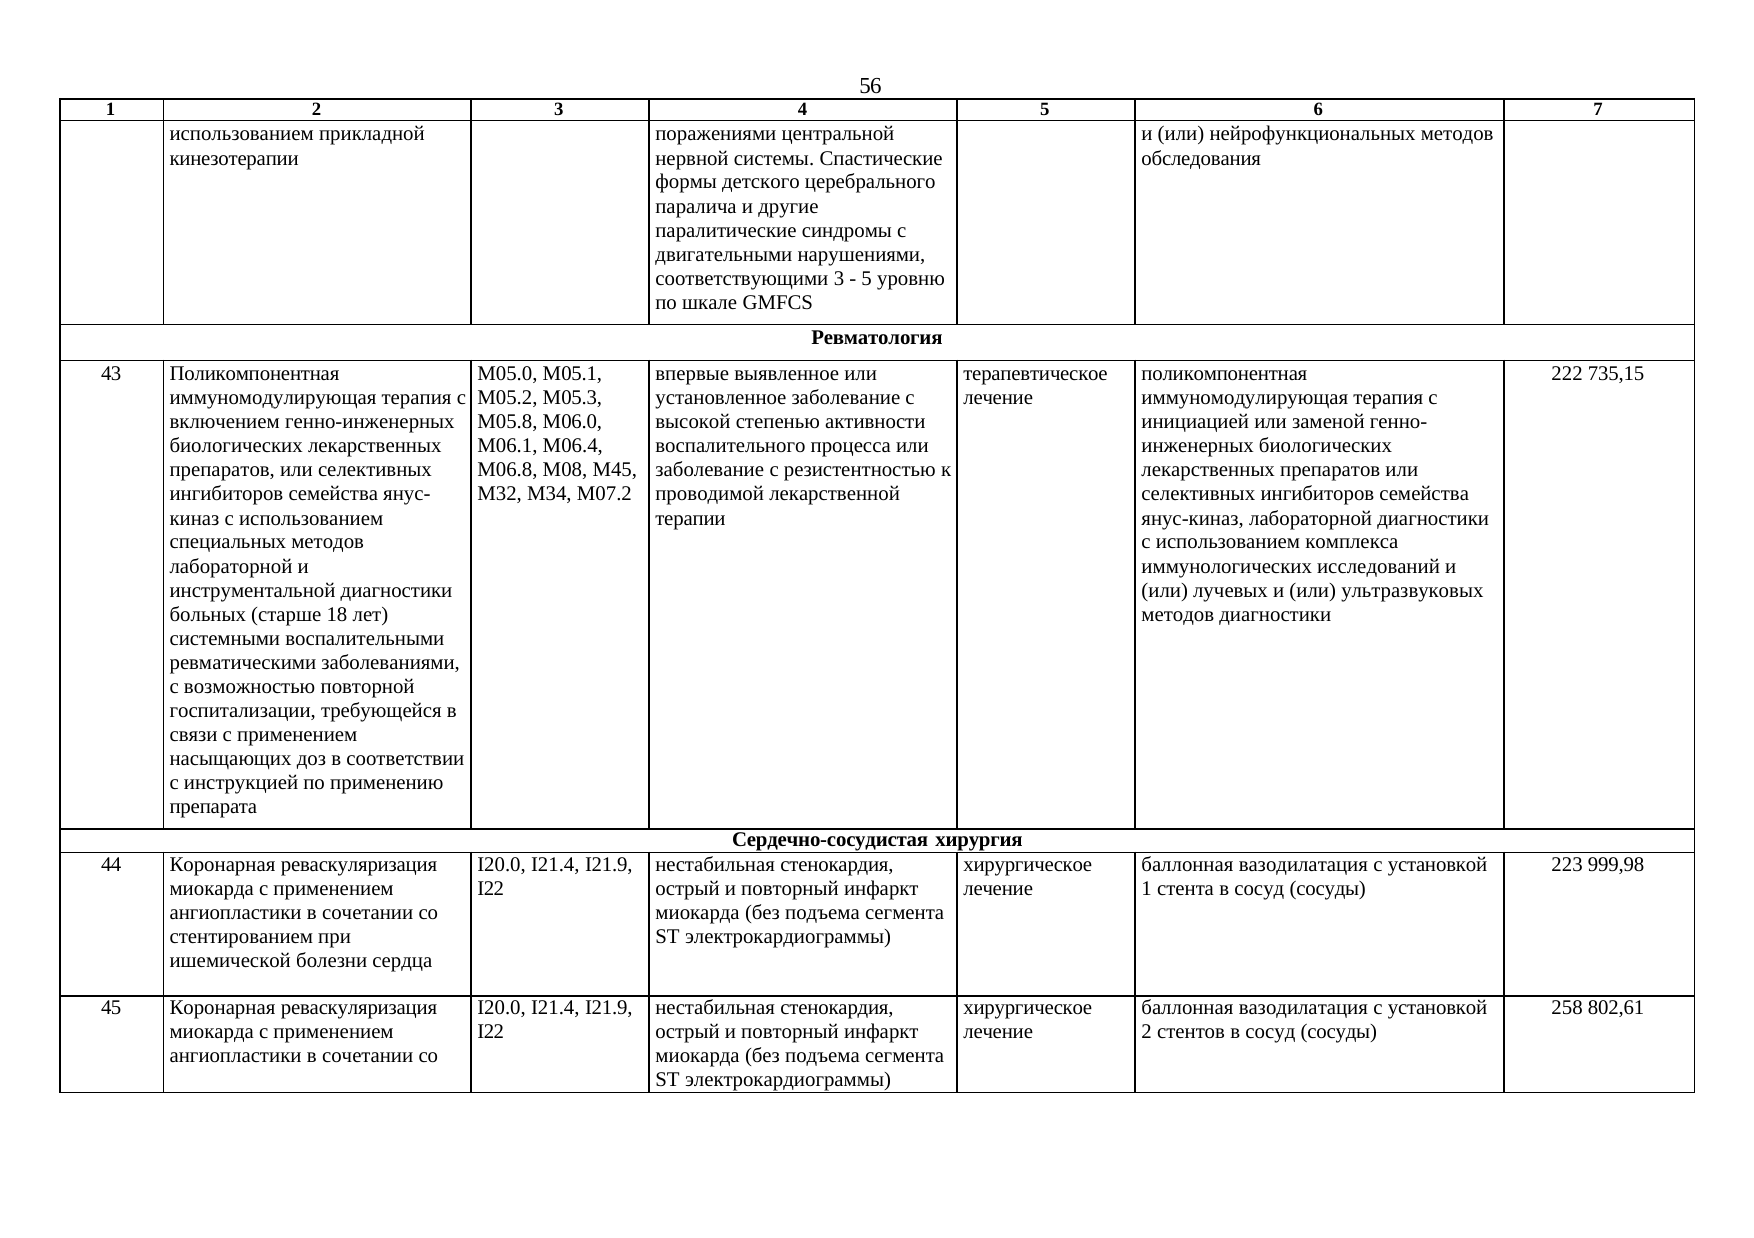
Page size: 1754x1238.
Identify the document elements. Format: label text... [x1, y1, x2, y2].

table_header 6 [1136, 100, 1503, 120]
table_cell 45 [61, 997, 163, 1091]
table_header 1 [61, 100, 163, 120]
table_cell 258 802,61 [1505, 997, 1694, 1091]
table_header 4 [650, 100, 956, 120]
table_cell I20.0, I21.4, I21.9, I22 [472, 997, 648, 1091]
table_cell 223 999,98 [1505, 853, 1694, 995]
table_header 7 [1505, 100, 1694, 120]
table_cell Коронарная реваскуляризация миокарда с применением ангиопластики в сочетании со стентированием при ишемической болезни сердца [164, 853, 470, 995]
table_header 5 [958, 100, 1134, 120]
table_cell терапевтическое лечение [958, 361, 1134, 828]
table_cell [1505, 121, 1694, 323]
table_cell Коронарная реваскуляризация миокарда с применением ангиопластики в сочетании со [164, 997, 470, 1091]
table_cell I20.0, I21.4, I21.9, I22 [472, 853, 648, 995]
table_cell M05.0, M05.1, M05.2, M05.3, M05.8, M06.0, M06.1, M06.4, M06.8, M08, M45, M32, M34, M07.2 [472, 361, 648, 828]
table_cell 222 735,15 [1505, 361, 1694, 828]
table_cell 44 [61, 853, 163, 995]
table_cell [958, 121, 1134, 323]
table_cell Ревматология [61, 325, 1694, 359]
table_cell хирургическое лечение [958, 997, 1134, 1091]
table_cell [472, 121, 648, 323]
table_cell [61, 121, 163, 323]
table_cell поликомпонентная иммуномодулирующая терапия с инициацией или заменой генно- инженерных биологических лекарственных препаратов или селективных ингибиторов семейства янус-киназ, лабораторной диагностики с использованием комплекса иммунологических исследований и (или) лучевых и (или) ультразвуковых методов диагностики [1136, 361, 1503, 828]
table_cell Поликомпонентная иммуномодулирующая терапия с включением генно-инженерных биологических лекарственных препаратов, или селективных ингибиторов семейства янус- киназ с использованием специальных методов лабораторной и инструментальной диагностики больных (старше 18 лет) системными воспалительными ревматическими заболеваниями, с возможностью повторной госпитализации, требующейся в связи с применением насыщающих доз в соответствии с инструкцией по применению препарата [164, 361, 470, 828]
table_cell хирургическое лечение [958, 853, 1134, 995]
table_cell использованием прикладной кинезотерапии [164, 121, 470, 323]
table_cell поражениями центральной нервной системы. Спастические формы детского церебрального паралича и другие паралитические синдромы с двигательными нарушениями, соответствующими 3 - 5 уровню по шкале GMFCS [650, 121, 956, 323]
table_header 2 [164, 100, 470, 120]
table_cell Сердечно-сосудистая хирургия [61, 830, 1694, 852]
table_cell нестабильная стенокардия, острый и повторный инфаркт миокарда (без подъема сегмента ST электрокардиограммы) [650, 853, 956, 995]
table_cell 43 [61, 361, 163, 828]
table_cell впервые выявленное или установленное заболевание с высокой степенью активности воспалительного процесса или заболевание с резистентностью к проводимой лекарственной терапии [650, 361, 956, 828]
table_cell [650, 997, 956, 1091]
table_header 3 [472, 100, 648, 120]
table_cell баллонная вазодилатация с установкой 1 стента в сосуд (сосуды) [1136, 853, 1503, 995]
table_cell баллонная вазодилатация с установкой 2 стентов в сосуд (сосуды) [1136, 997, 1503, 1091]
table_cell и (или) нейрофункциональных методов обследования [1136, 121, 1503, 323]
